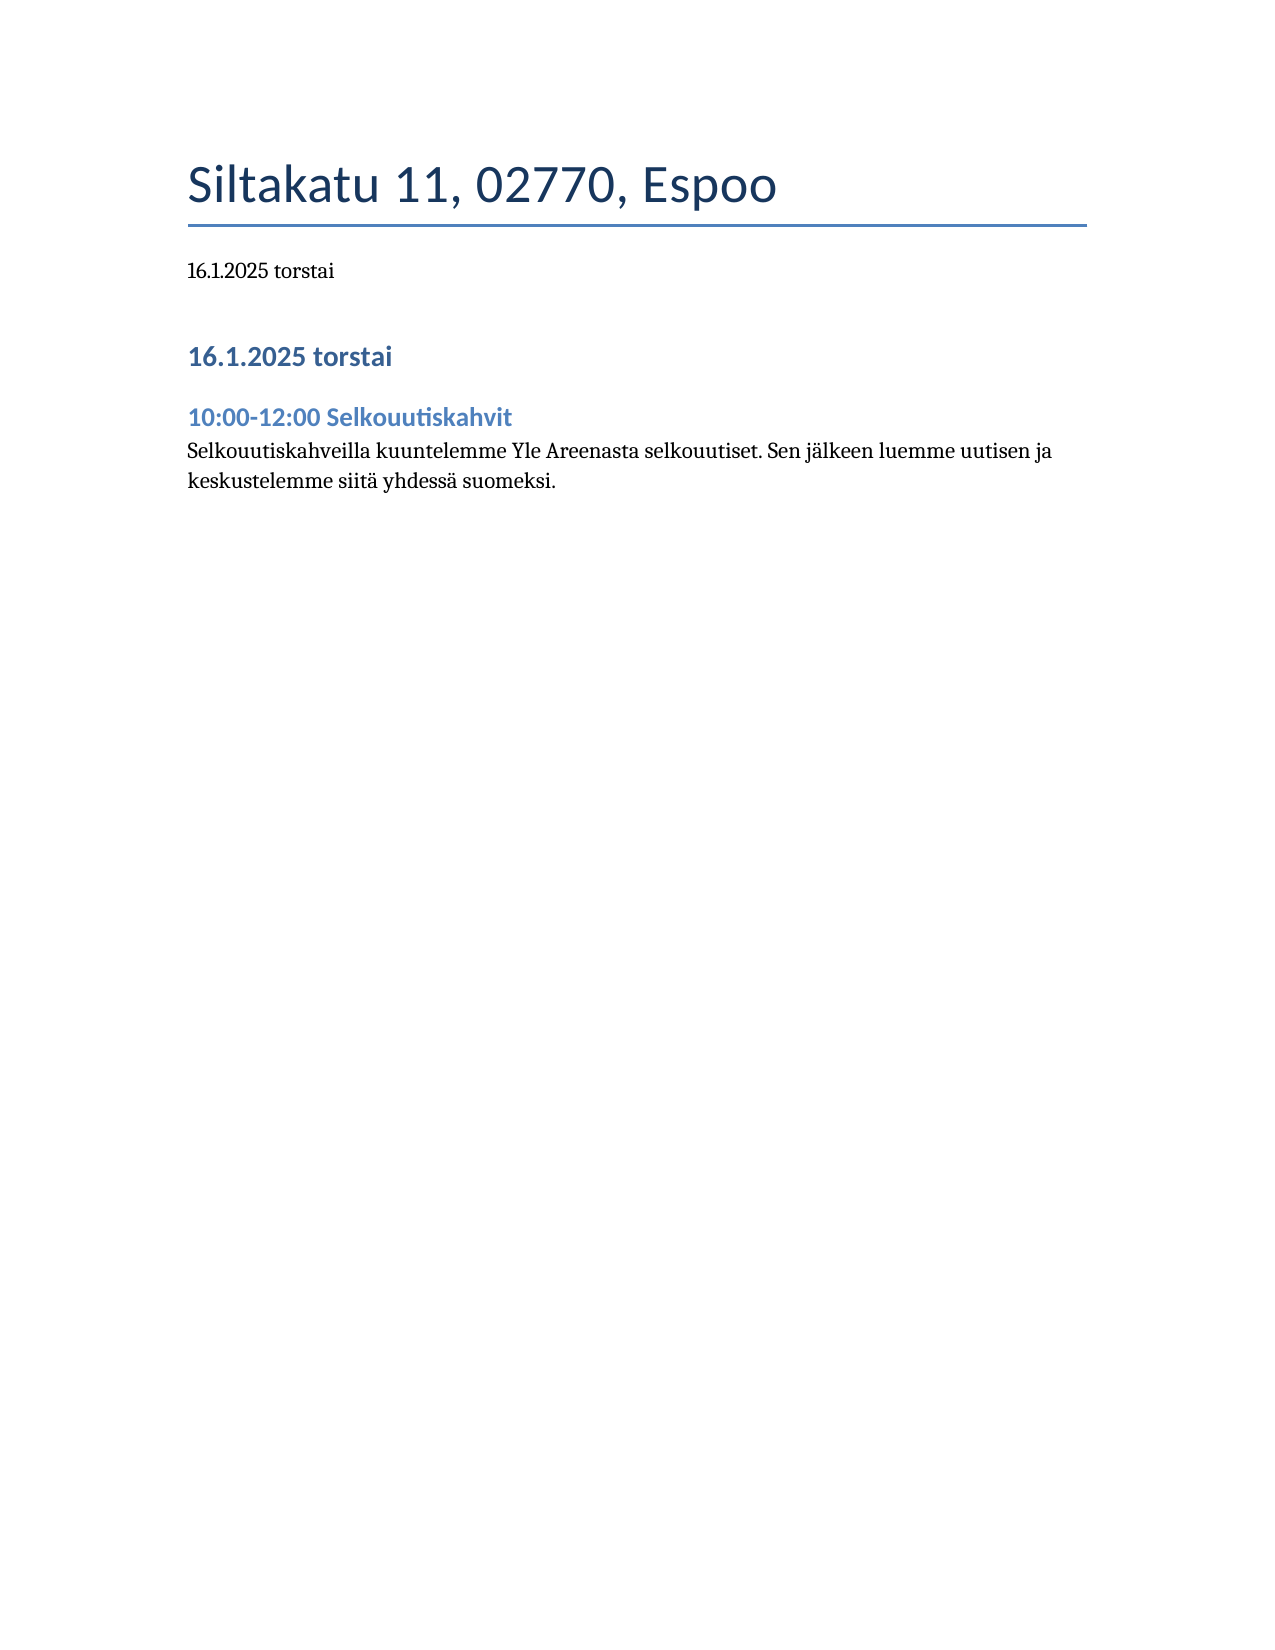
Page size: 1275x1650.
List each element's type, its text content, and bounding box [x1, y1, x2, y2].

title Siltakatu 11, 02770, Espoo [187, 150, 1087, 227]
subtitle 16.1.2025 torstai [187, 338, 1087, 374]
subtitle 10:00-12:00 Selkouutiskahvit [187, 400, 1087, 433]
text Selkouutiskahveilla kuuntelemme Yle Areenasta selkouutiset. Sen jälkeen luemme uutisen ja keskustelemme siitä yhdessä suomeksi. [187, 438, 1087, 494]
text 16.1.2025 torstai [187, 258, 1087, 284]
